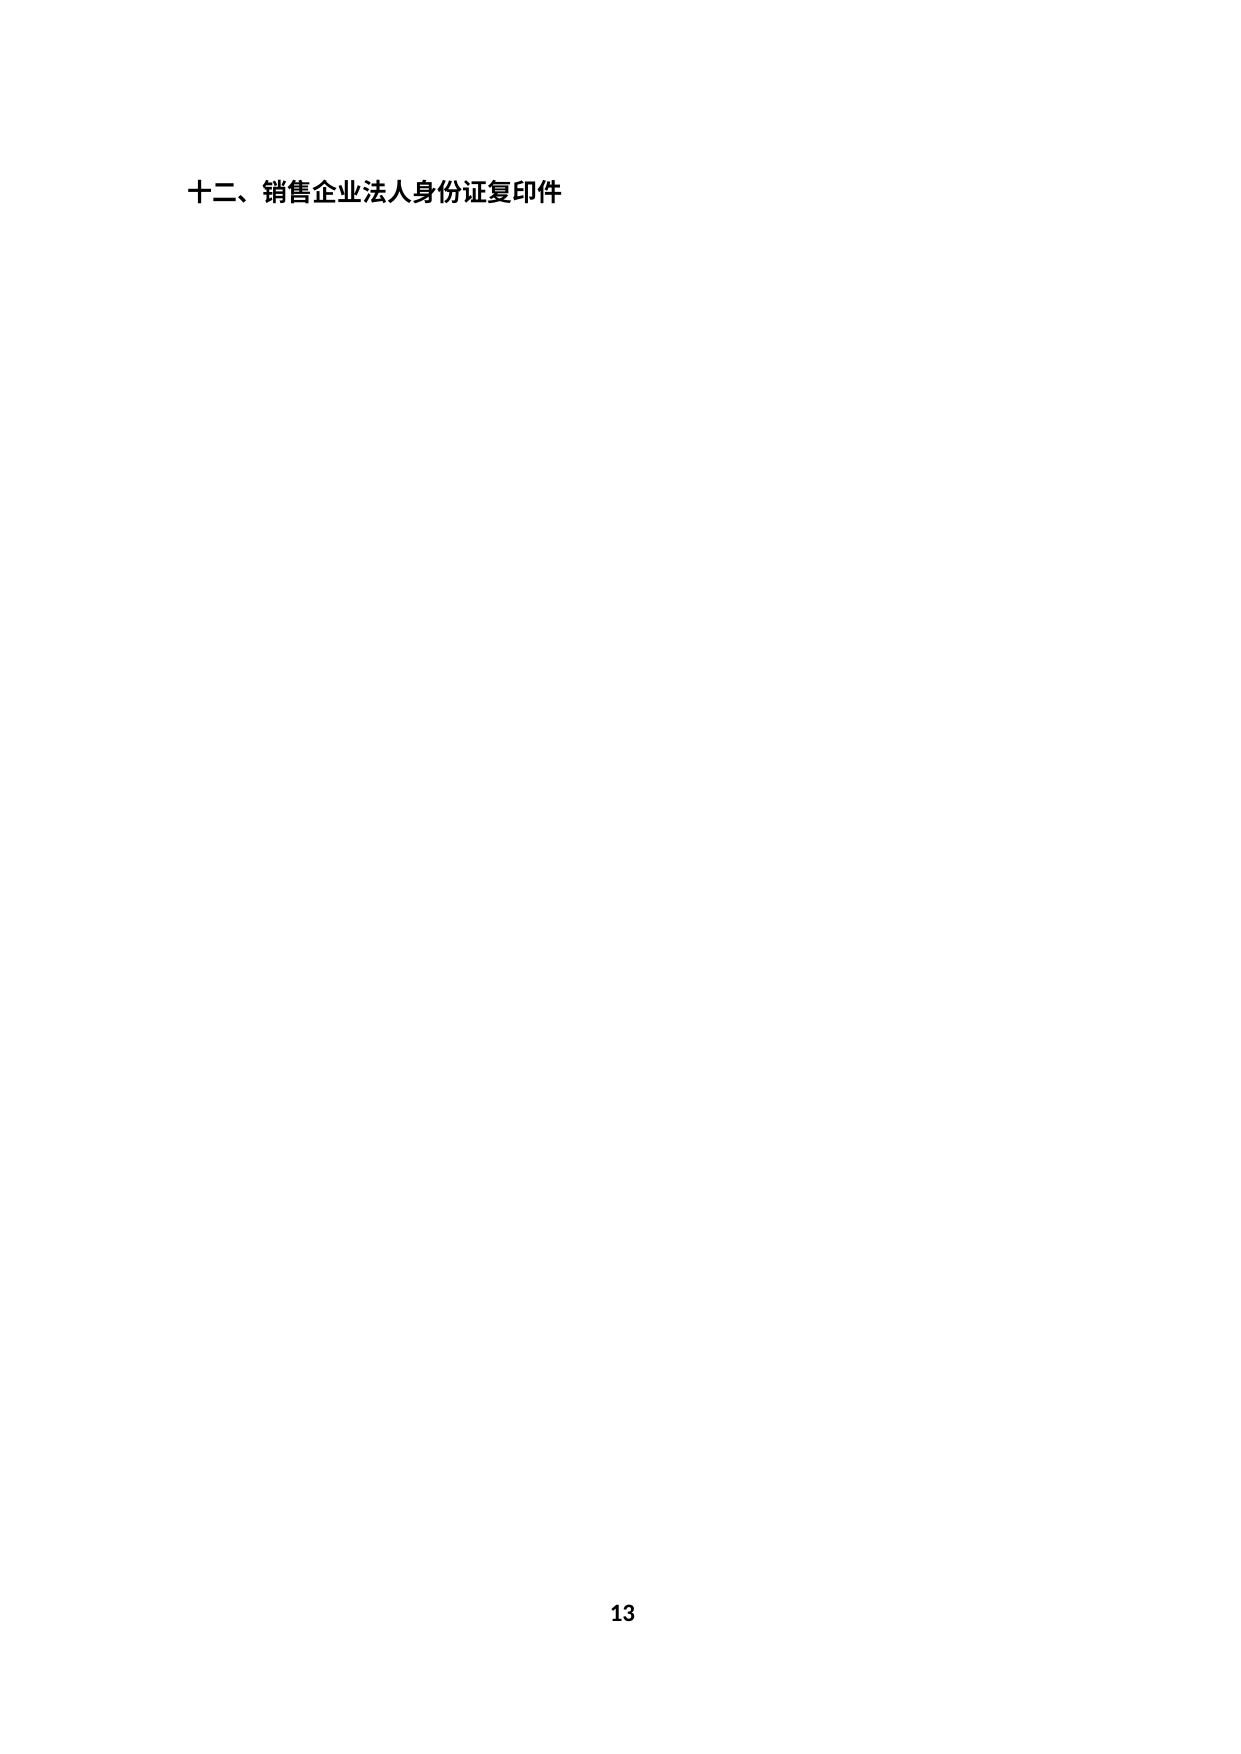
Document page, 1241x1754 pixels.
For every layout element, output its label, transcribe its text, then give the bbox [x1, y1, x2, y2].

text 十二、销售企业法人身份证复印件 [187, 158, 1053, 223]
